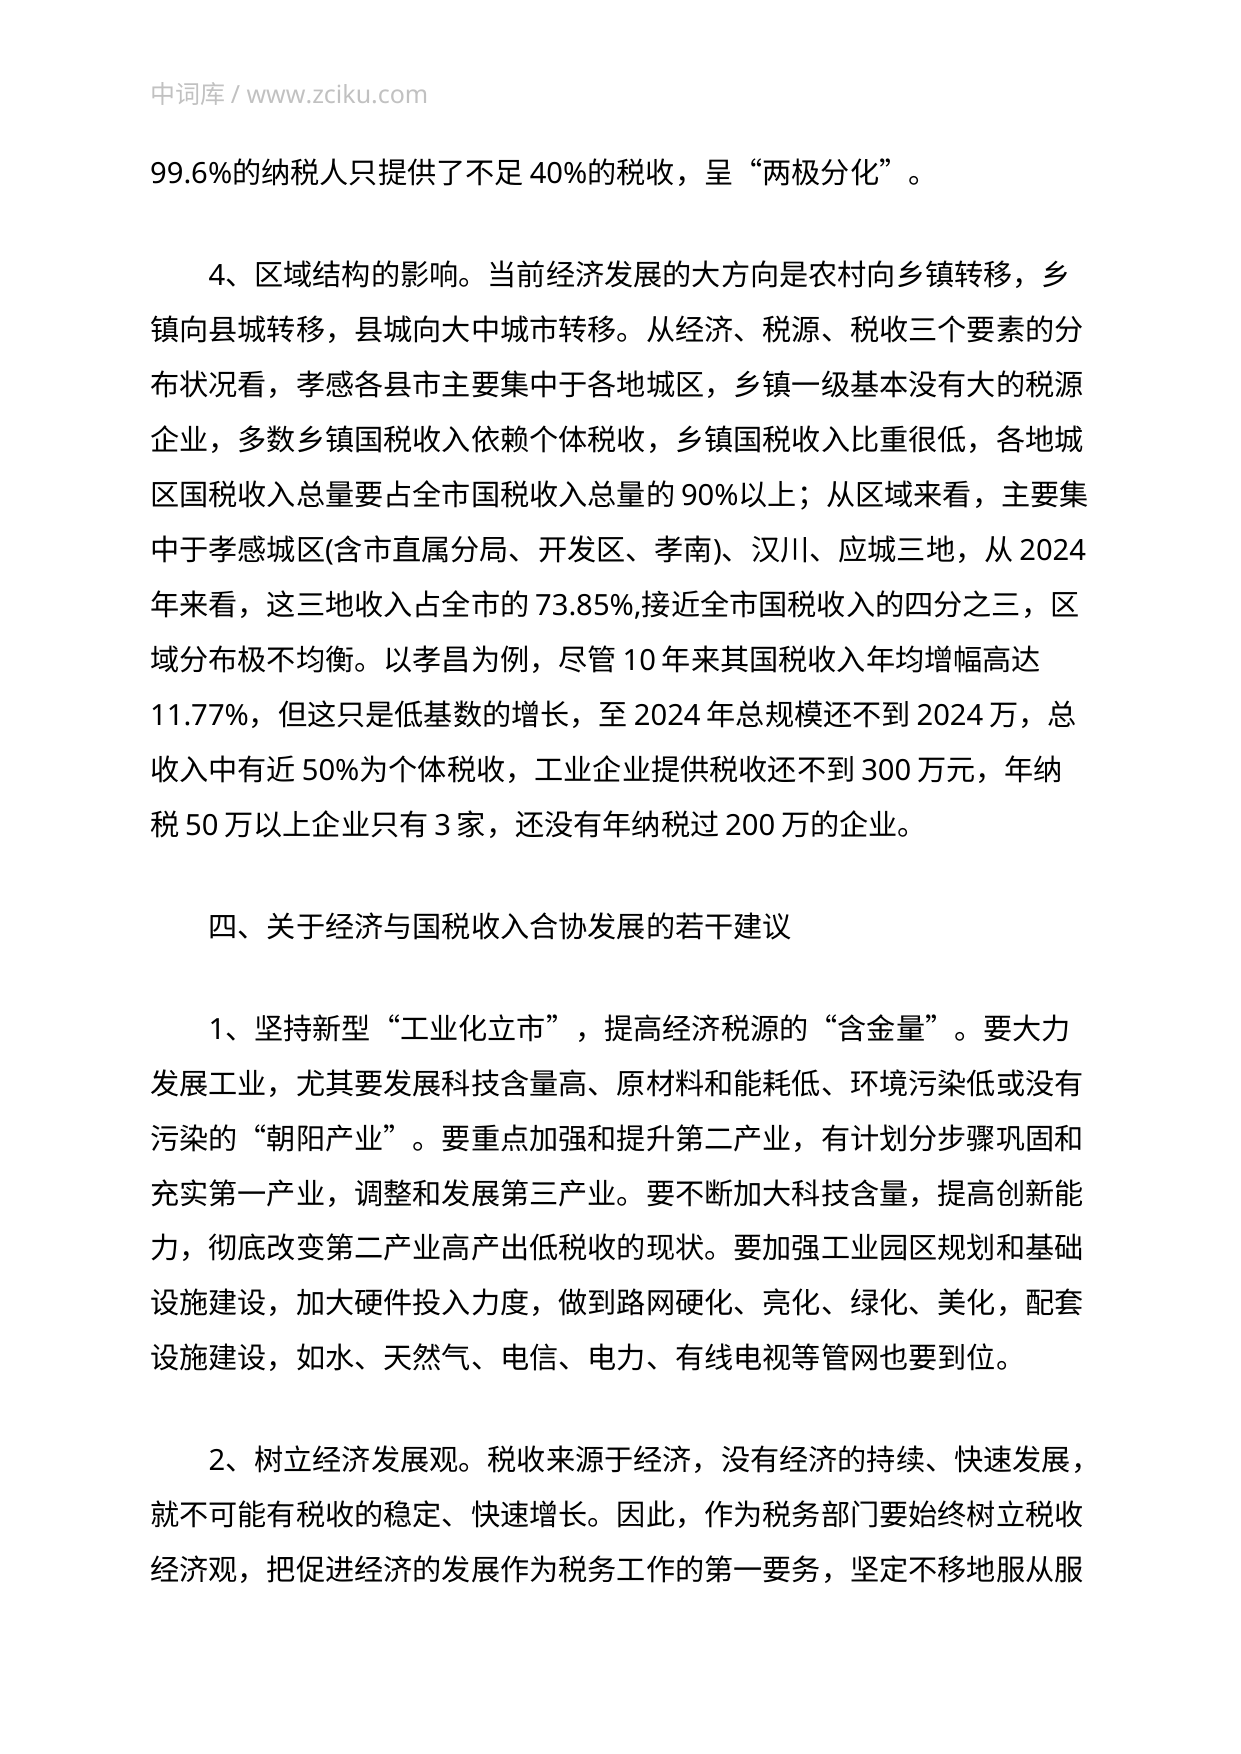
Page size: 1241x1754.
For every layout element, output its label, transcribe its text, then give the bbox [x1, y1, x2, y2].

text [150, 150, 1090, 192]
text 四、关于经济与国税收入合协发展的若干建议 [150, 904, 1090, 946]
text 4、区域结构的影响。当前经济发展的大方向是农村向乡镇转移，乡镇向县城转移，县城向大中城市转移。从经济、税源、税收三个要素的分布状况看，孝感各县市主要集中于各地城区，乡镇一级基本没有大的税源企业，多数乡镇国税收入依赖个体税收，乡镇国税收入比重很低，各地城区国税收入总量要占全市国税收入总量的90%以上；从区域来看，主要集中于孝感城区(含市直属分局、开发区、孝南)、汉川、应城三地，从2024年来看，这三地收入占全市的73.85%,接近全市国税收入的四分之三，区域分布极不均衡。以孝昌为例，尽管10年来其国税收入年均增幅高达11.77%，但这只是低基数的增长，至2024年总规模还不到2024万，总收入中有近50%为个体税收，工业企业提供税收还不到300万元，年纳税50万以上企业只有3家，还没有年纳税过200万的企业。 [150, 252, 1090, 844]
text 1、坚持新型“工业化立市”，提高经济税源的“含金量”。要大力发展工业，尤其要发展科技含量高、原材料和能耗低、环境污染低或没有污染的“朝阳产业”。要重点加强和提升第二产业，有计划分步骤巩固和充实第一产业，调整和发展第三产业。要不断加大科技含量，提高创新能力，彻底改变第二产业高产出低税收的现状。要加强工业园区规划和基础设施建设，加大硬件投入力度，做到路网硬化、亮化、绿化、美化，配套设施建设，如水、天然气、电信、电力、有线电视等管网也要到位。 [150, 1005, 1090, 1377]
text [150, 1437, 1090, 1589]
